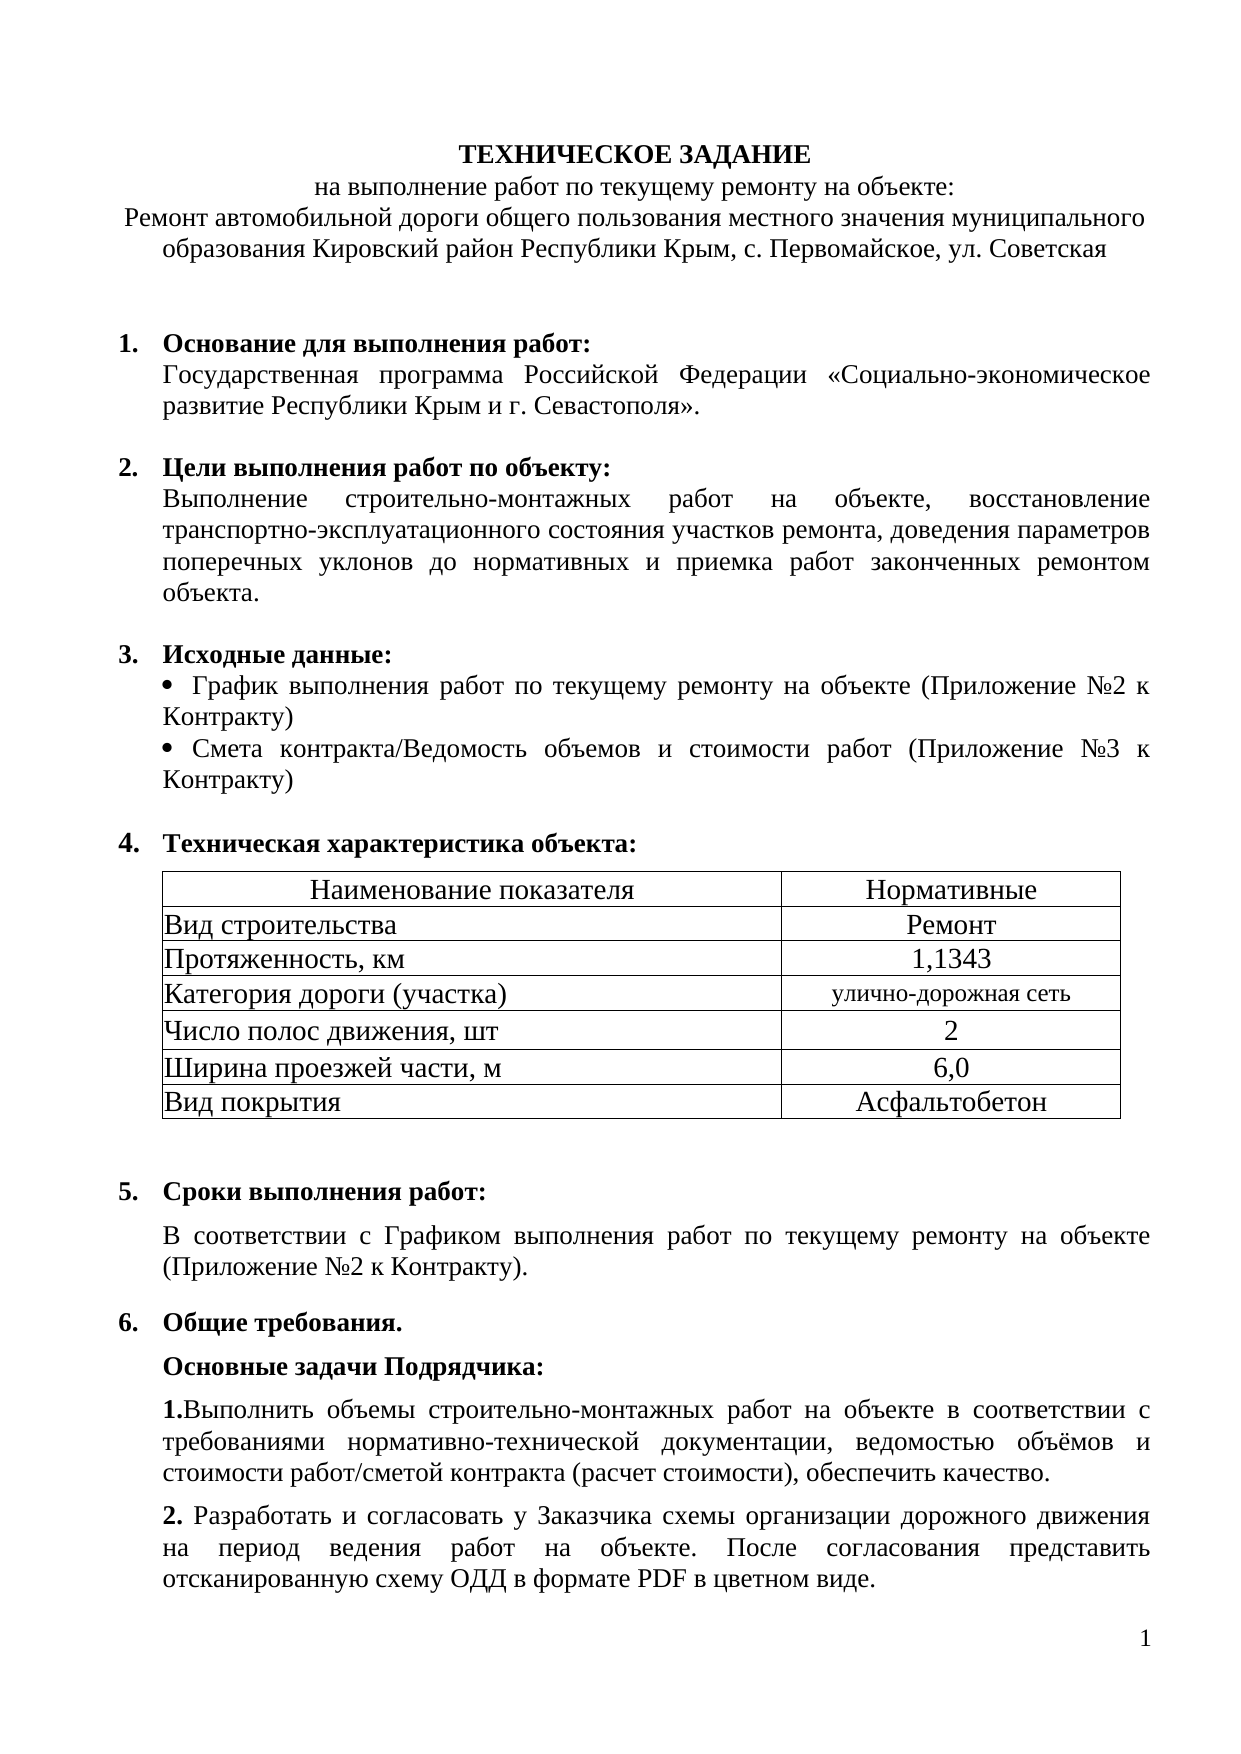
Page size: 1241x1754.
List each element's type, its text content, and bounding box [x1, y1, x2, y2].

text на выполнение работ по текущему ремонту на объекте: [118, 170, 1152, 201]
list Исходные данные: [118, 638, 1152, 669]
list Основание для выполнения работ: [118, 327, 1152, 358]
table_header Наименование показателя [163, 872, 781, 906]
table_cell улично-дорожная сеть [782, 976, 1120, 1009]
list Смета контракта/Ведомость объемов и стоимости работ (Приложение №3 к Контракту) [162, 732, 1152, 794]
list График выполнения работ по текущему ремонту на объекте (Приложение №2 к Контракту) [162, 669, 1152, 732]
list Цели выполнения работ по объекту: [118, 451, 1152, 482]
list Техническая характеристика объекта: [118, 825, 1152, 859]
table_cell Ремонт [782, 907, 1120, 940]
text Выполнение строительно-монтажных работ на объекте, восстановление транспортно-эксплуатационного состояния участков ремонта, доведения параметров поперечных уклонов до нормативных и приемка работ законченных ремонтом объекта. [162, 482, 1152, 607]
table_cell Число полос движения, шт [163, 1011, 781, 1049]
table_cell Ширина проезжей части, м [163, 1050, 781, 1083]
text ТЕХНИЧЕСКОЕ ЗАДАНИЕ [118, 138, 1152, 170]
text Государственная программа Российской Федерации «Социально-экономическое развитие Республики Крым и г. Севастополя». [162, 358, 1152, 420]
table_cell 1,1343 [782, 941, 1120, 975]
table_header Нормативные [782, 872, 1120, 906]
text В соответствии с Графиком выполнения работ по текущему ремонту на объекте (Приложение №2 к Контракту). [162, 1219, 1152, 1281]
table_cell Протяженность, км [163, 941, 781, 975]
text Основные задачи Подрядчика: [162, 1350, 1152, 1381]
text 1.Выполнить объемы строительно-монтажных работ на объекте в соответствии с требованиями нормативно-технической документации, ведомостью объёмов и стоимости работ/сметой контракта (расчет стоимости), обеспечить качество. [162, 1393, 1152, 1487]
text 2. Разработать и согласовать у Заказчика схемы организации дорожного движения на период ведения работ на объекте. После согласования представить отсканированную схему ОДД в формате PDF в цветном виде. [162, 1499, 1152, 1593]
list Сроки выполнения работ: [118, 1175, 1152, 1206]
table_cell 6,0 [782, 1050, 1120, 1083]
text Ремонт автомобильной дороги общего пользования местного значения муниципального образования Кировский район Республики Крым, с. Первомайское, ул. Советская [118, 201, 1152, 263]
table_cell Вид покрытия [163, 1085, 781, 1118]
table_cell Асфальтобетон [782, 1085, 1120, 1118]
table_cell Категория дороги (участка) [163, 976, 781, 1009]
list Общие требования. [118, 1306, 1152, 1337]
table_cell Вид строительства [163, 907, 781, 940]
table_cell 2 [782, 1011, 1120, 1049]
